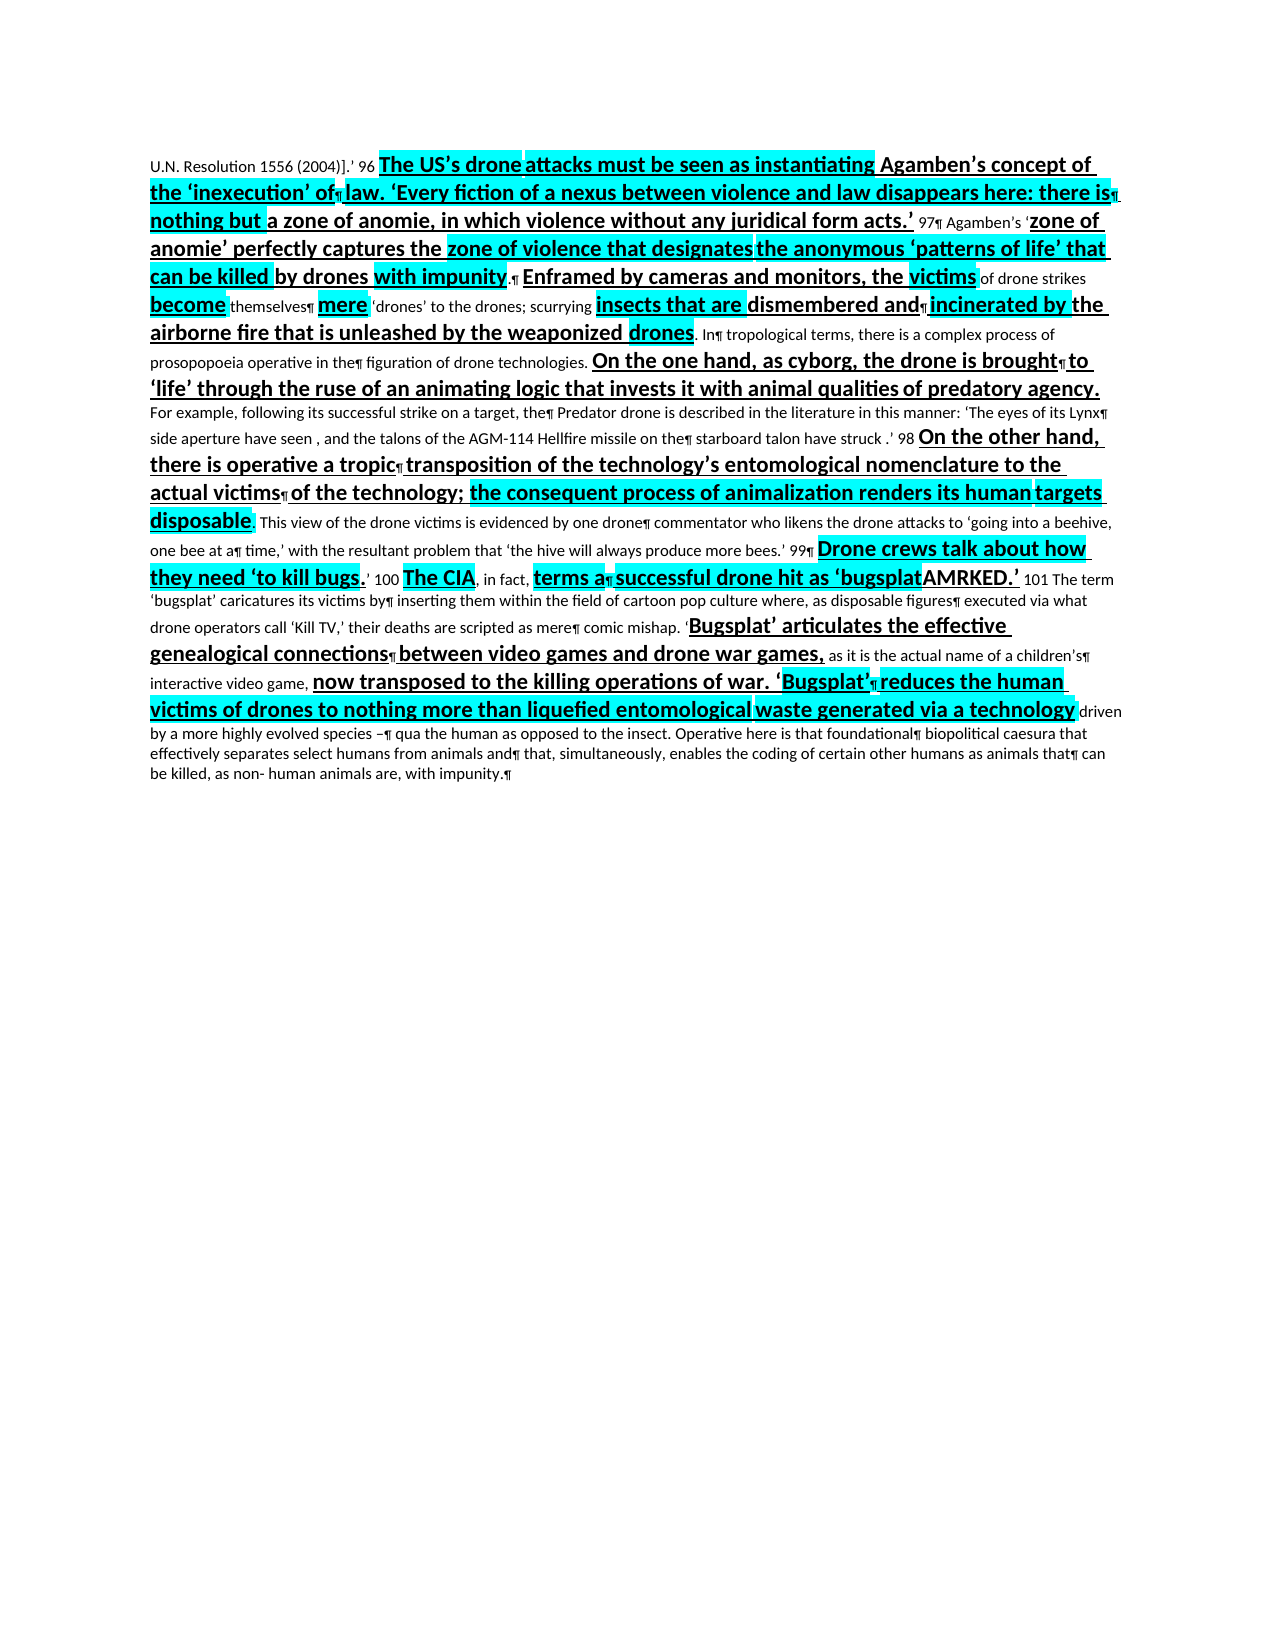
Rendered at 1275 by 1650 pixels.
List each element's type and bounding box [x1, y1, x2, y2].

text [150, 150, 1125, 784]
